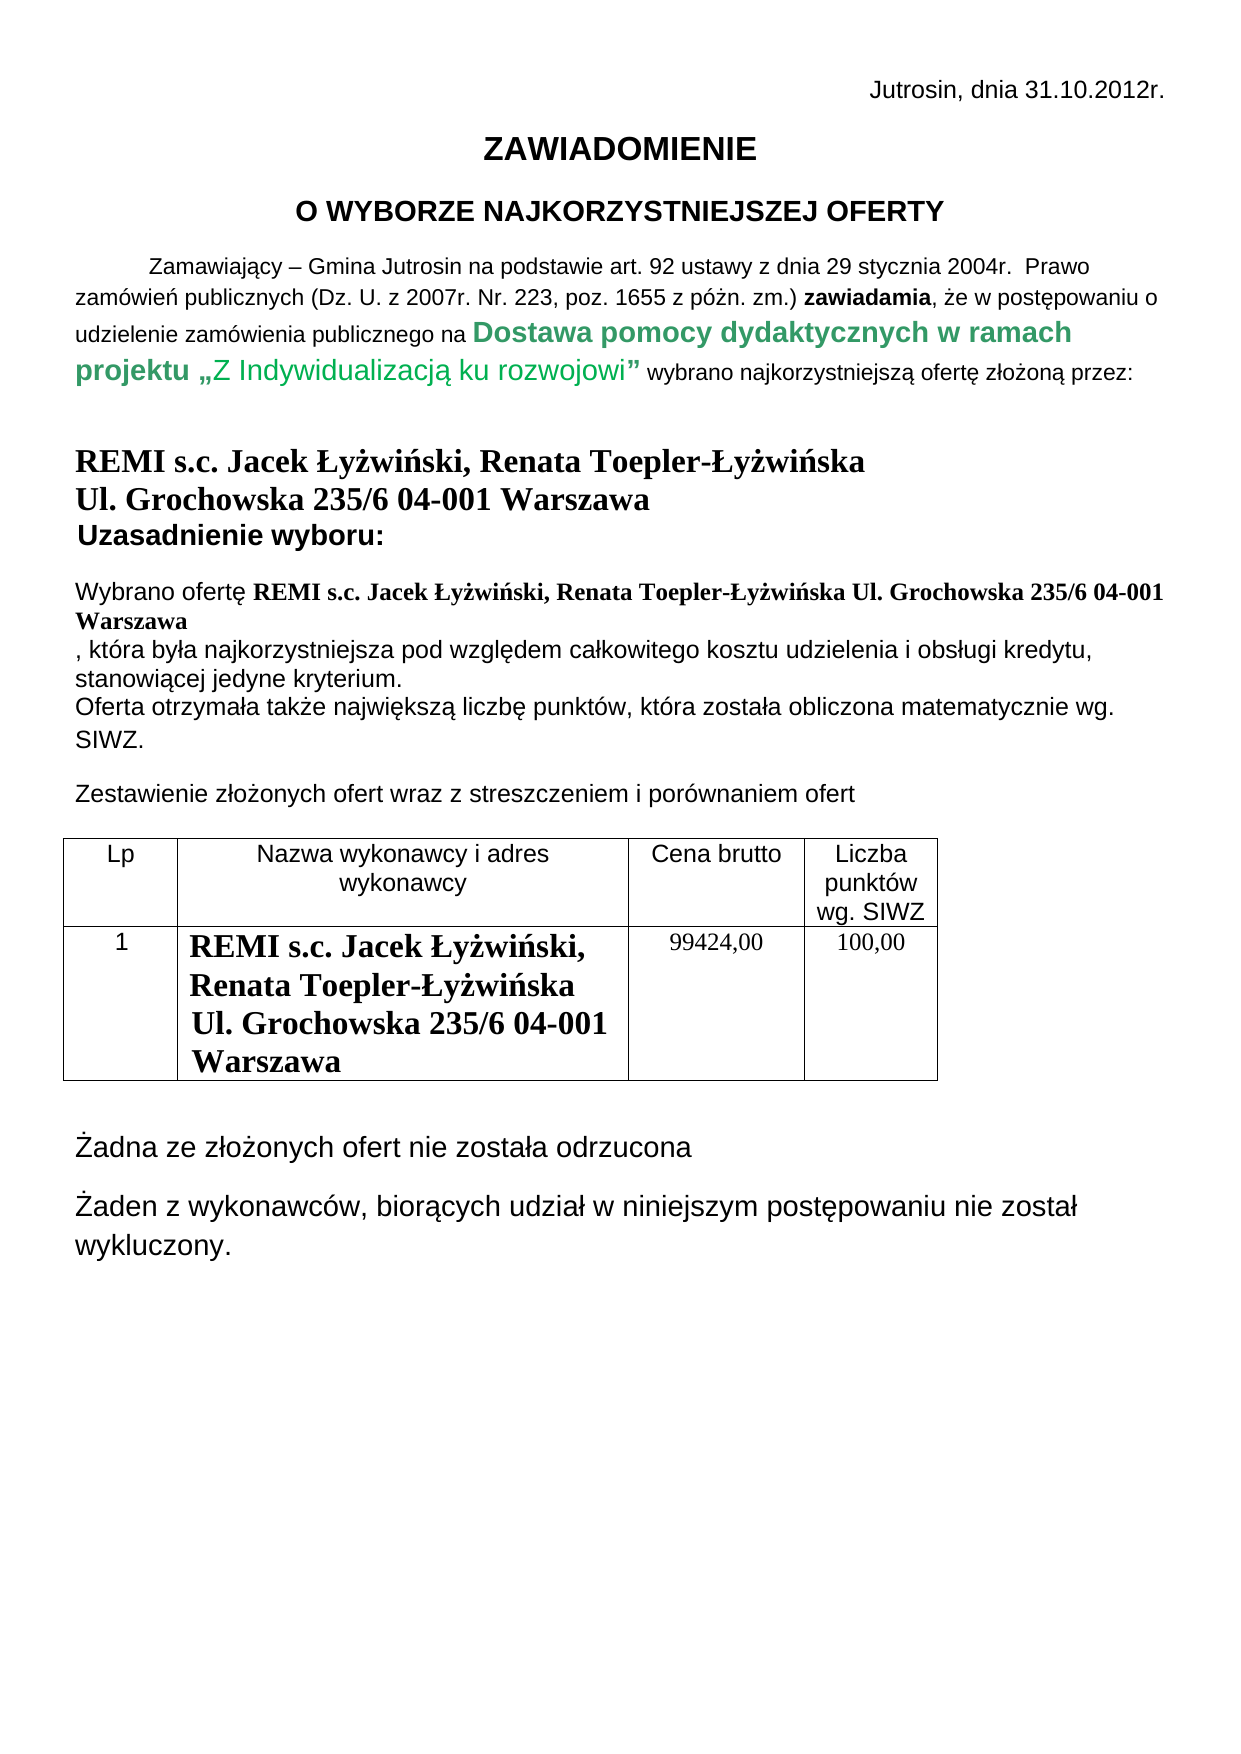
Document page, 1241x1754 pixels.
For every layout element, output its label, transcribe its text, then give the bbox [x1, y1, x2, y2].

text Oferta otrzymała także największą liczbę punktów, która została obliczona matematycznie wg. SIWZ. [75, 692, 1165, 754]
text Jutrosin, dnia 31.10.2012r. [75, 75, 1165, 104]
text Żadna ze złożonych ofert nie została odrzucona [75, 1130, 1165, 1163]
text , która była najkorzystniejsza pod względem całkowitego kosztu udzielenia i obsługi kredytu, stanowiącej jedyne kryterium. [75, 635, 1165, 692]
text Wybrano ofertę REMI s.c. Jacek Łyżwiński, Renata Toepler-Łyżwińska Ul. Grochowska 235/6 04-001 Warszawa [75, 577, 1165, 635]
text Żaden z wykonawców, biorących udział w niniejszym postępowaniu nie został wykluczony. [75, 1189, 1165, 1261]
table_cell REMI s.c. Jacek Łyżwiński, Renata Toepler-Łyżwińska Ul. Grochowska 235/6 04-001 Warszawa [178, 927, 628, 1080]
text Uzasadnienie wyboru: [77, 518, 1165, 551]
text ZAWIADOMIENIE [75, 129, 1165, 167]
table_cell 100,00 [805, 927, 937, 1080]
text REMI s.c. Jacek Łyżwiński, Renata Toepler-Łyżwińska [75, 441, 1165, 479]
text Zestawienie złożonych ofert wraz z streszczeniem i porównaniem ofert [75, 779, 1165, 808]
table_header Nazwa wykonawcy i adres wykonawcy [178, 839, 628, 926]
table_header Lp [64, 839, 177, 926]
text Ul. Grochowska 235/6 04-001 Warszawa [75, 479, 1165, 518]
text Zamawiający – Gmina Jutrosin na podstawie art. 92 ustawy z dnia 29 stycznia 2004r. Prawo zamówień publicznych (Dz. U. z 2007r. Nr. 223, poz. 1655 z póżn. zm.) zawiadamia, że w postępowaniu o udzielenie zamówienia publicznego na Dostawa pomocy dydaktycznych w ramach projektu „Z Indywidualizacją ku rozwojowi” wybrano najkorzystniejszą ofertę złożoną przez: [75, 253, 1165, 387]
table_header Liczba punktów wg. SIWZ [805, 839, 937, 926]
table_cell 1 [64, 927, 177, 1080]
text O WYBORZE NAJKORZYSTNIEJSZEJ OFERTY [75, 194, 1165, 227]
table_cell 99424,00 [629, 927, 804, 1080]
table_header Cena brutto [629, 839, 804, 926]
